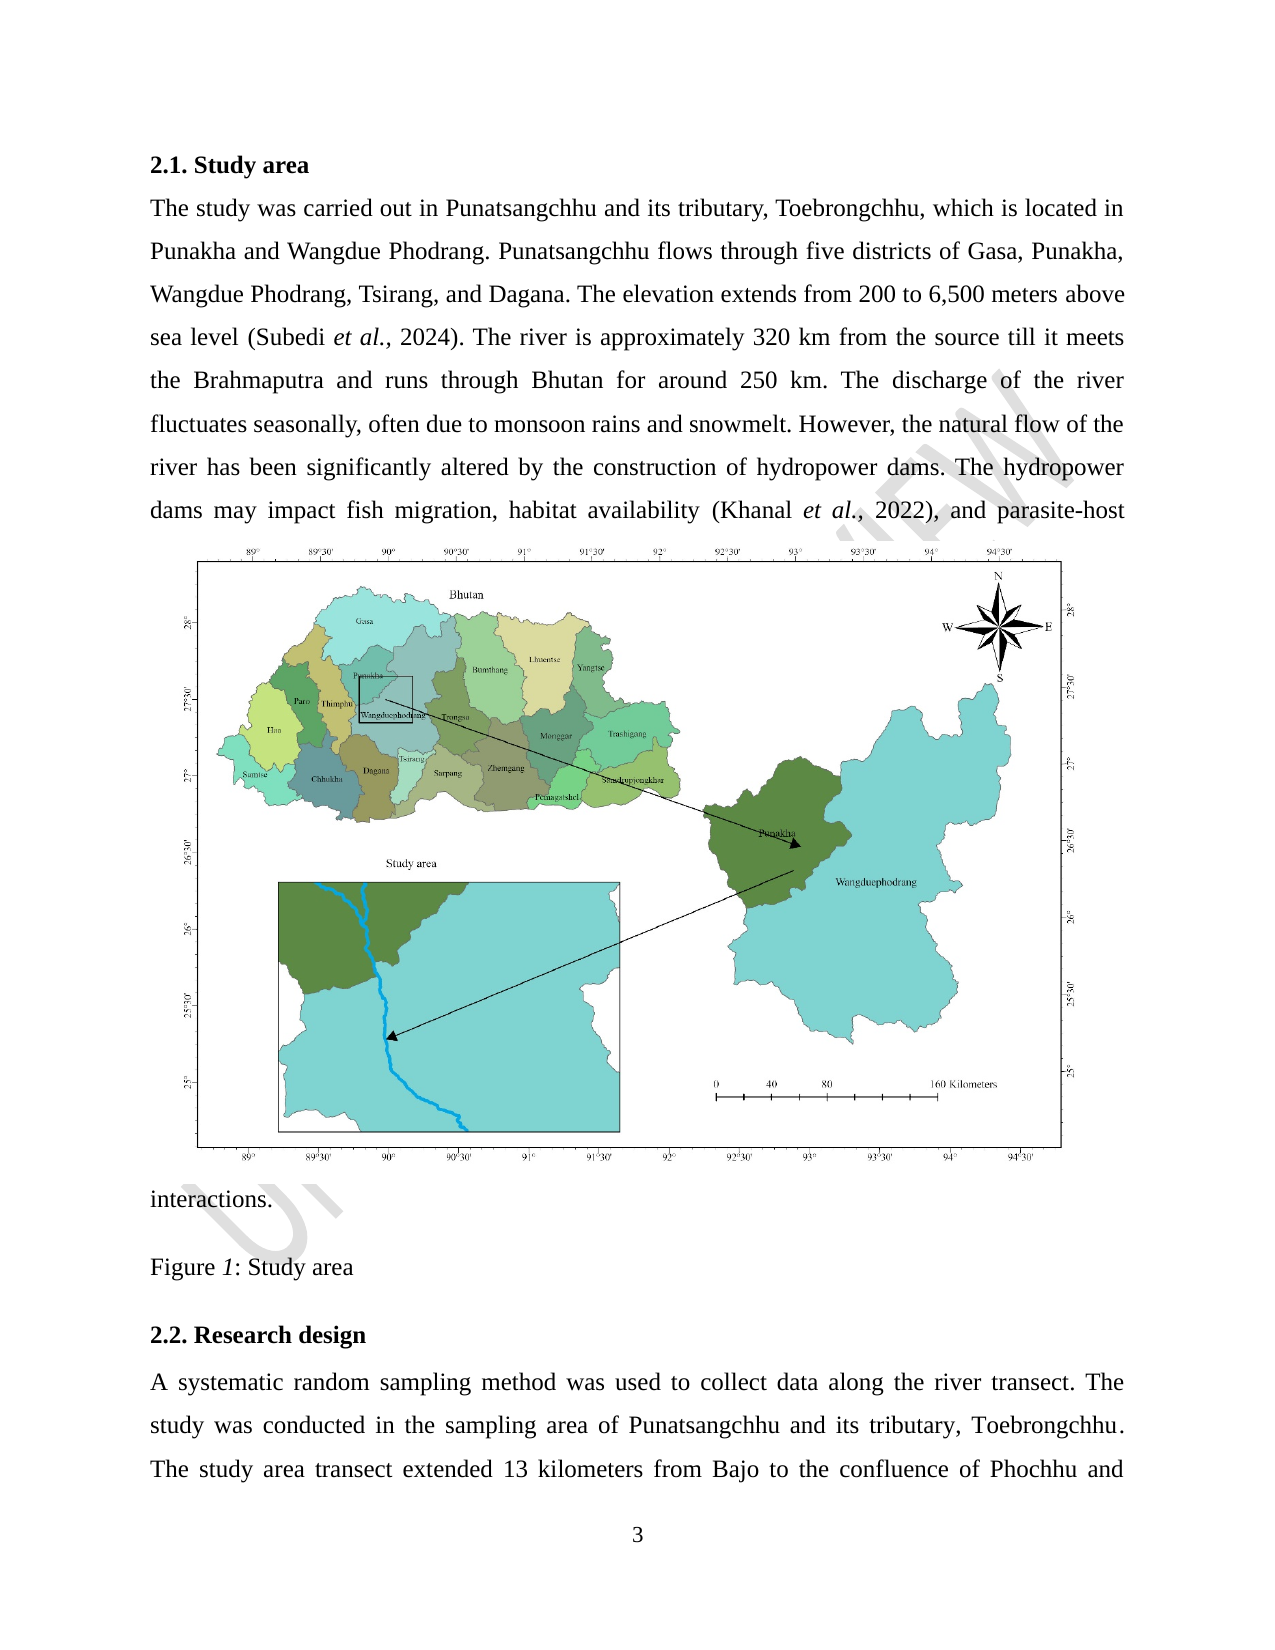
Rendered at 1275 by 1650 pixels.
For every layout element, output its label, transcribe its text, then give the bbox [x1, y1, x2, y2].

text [150, 1367, 1125, 1482]
text Figure 1: Study area [150, 1252, 1125, 1281]
picture [173, 541, 1084, 1184]
text 2.1. Study area [150, 150, 1125, 179]
text 2.2. Research design [150, 1320, 1125, 1349]
